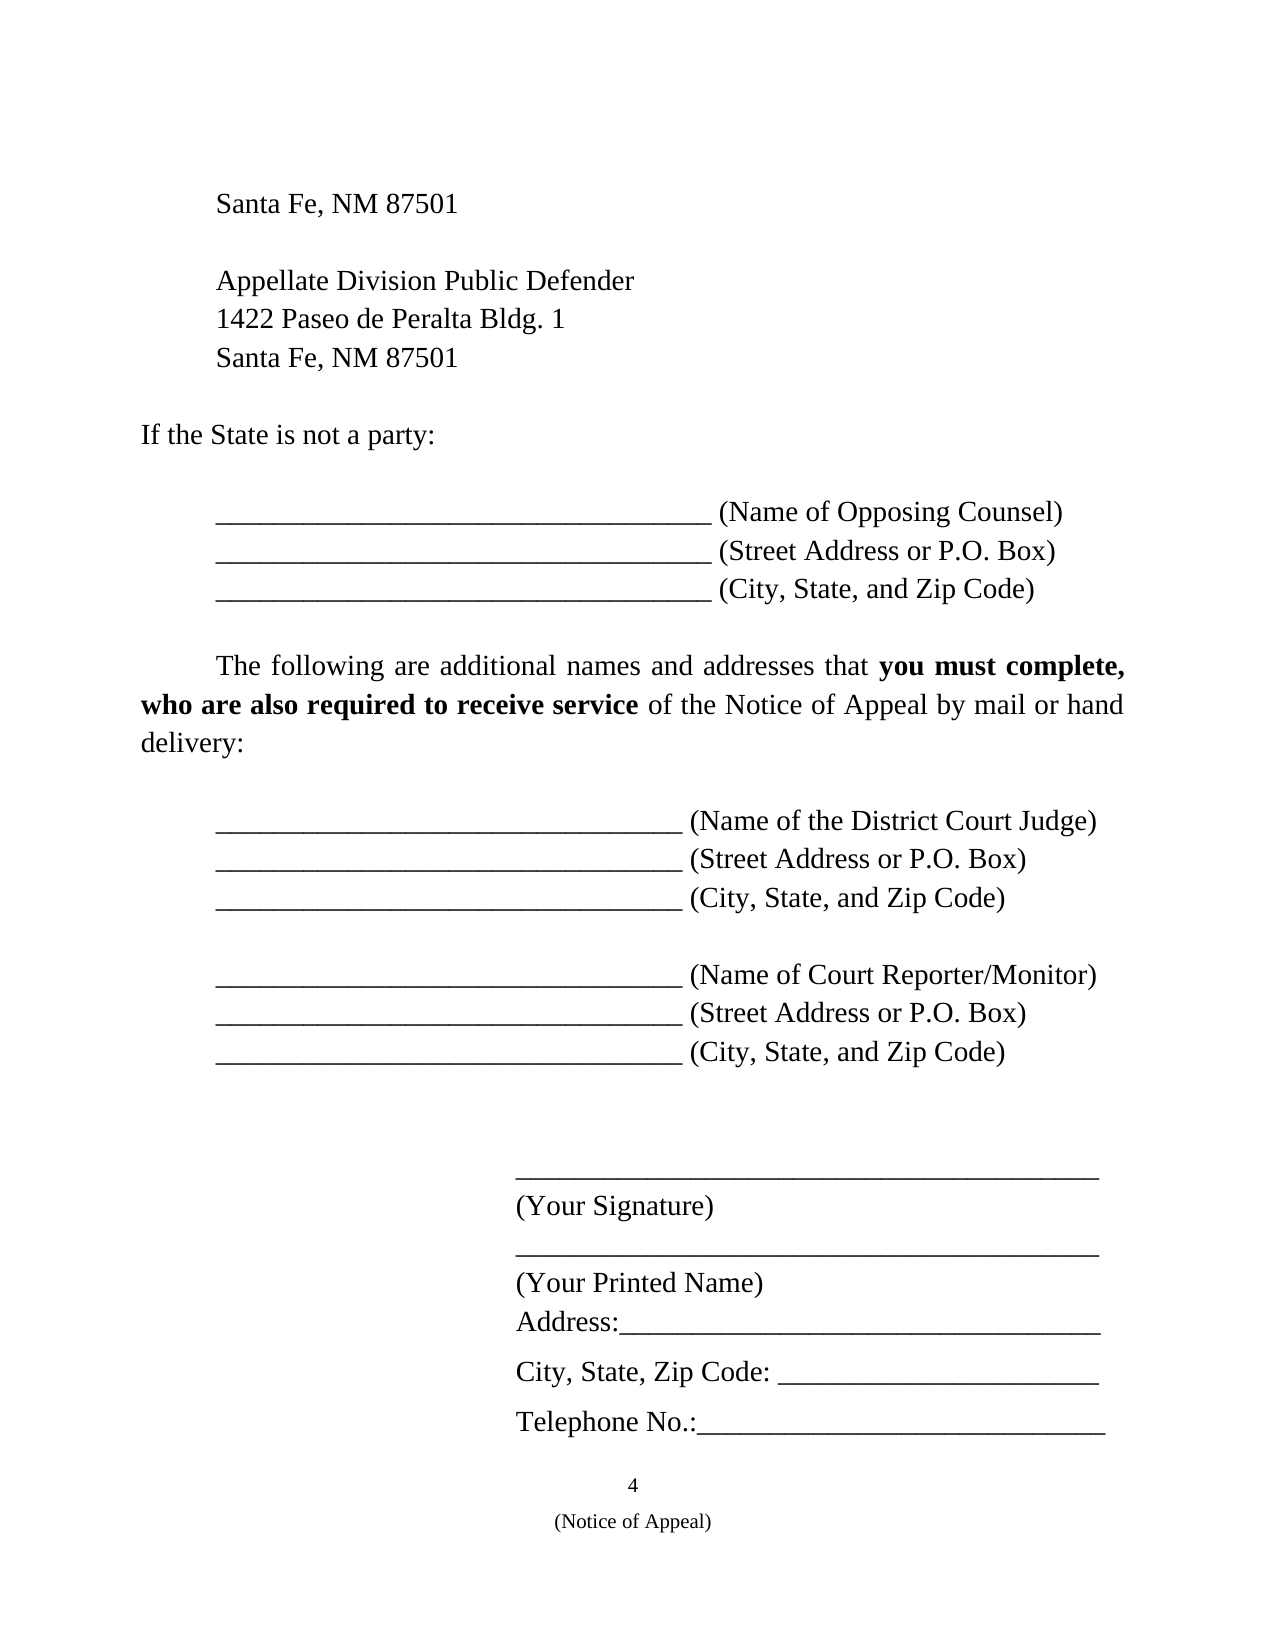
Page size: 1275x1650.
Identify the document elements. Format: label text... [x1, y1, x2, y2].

list __________________________________ (Street Address or P.O. Box) [141, 533, 1125, 566]
list City, State, Zip Code: ______________________ [141, 1354, 1125, 1388]
list If the State is not a party: [141, 417, 1125, 451]
list ________________________________________ [141, 1149, 1125, 1183]
list Appellate Division Public Defender [141, 263, 1125, 297]
list (Your Signature) [141, 1188, 1125, 1222]
list ________________________________ (Street Address or P.O. Box) [141, 995, 1125, 1029]
list ________________________________ (Name of Court Reporter/Monitor) [141, 957, 1125, 990]
list The following are additional names and addresses that you must complete, who are also required to receive service of the Notice of Appeal by mail or hand delivery: [141, 648, 1125, 759]
list Santa Fe, NM 87501 [141, 340, 1125, 374]
list __________________________________ (Name of Opposing Counsel) [141, 494, 1125, 528]
list 1422 Paseo de Peralta Bldg. 1 [141, 302, 1125, 335]
list ________________________________________ [141, 1227, 1125, 1260]
list ________________________________ (Name of the District Court Judge) [141, 803, 1125, 836]
list ________________________________ (City, State, and Zip Code) [141, 880, 1125, 913]
list Address:_________________________________ [141, 1304, 1125, 1337]
list (Your Printed Name) [141, 1265, 1125, 1299]
list ________________________________ (City, State, and Zip Code) [141, 1034, 1125, 1067]
list Santa Fe, NM 87501 [141, 186, 1125, 219]
list Telephone No.:____________________________ [141, 1404, 1125, 1438]
list __________________________________ (City, State, and Zip Code) [141, 571, 1125, 605]
list ________________________________ (Street Address or P.O. Box) [141, 841, 1125, 875]
